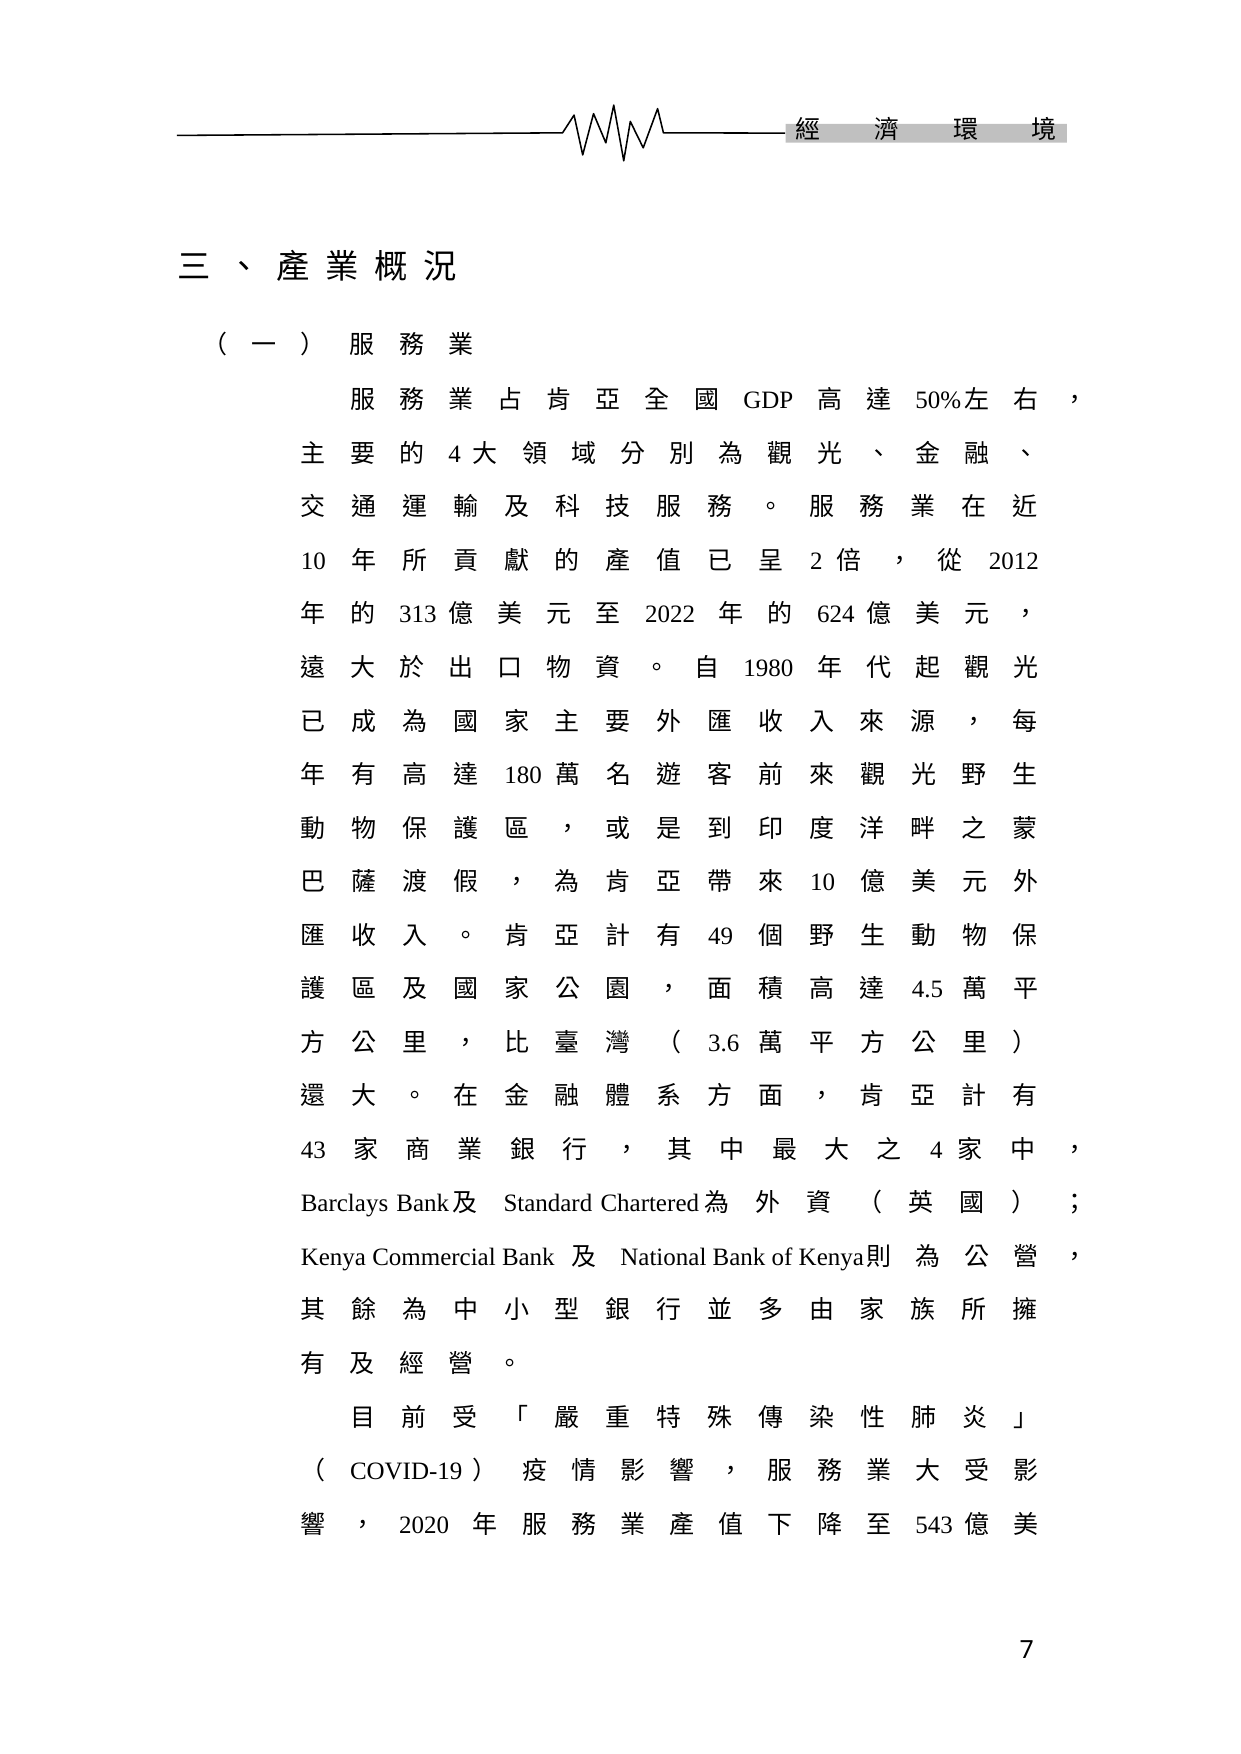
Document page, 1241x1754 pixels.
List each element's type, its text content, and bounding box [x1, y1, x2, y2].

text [276, 1388, 1063, 1549]
text （一）服務業 [202, 317, 1063, 371]
text 服務業占肯亞全國GDP高達50%左右，主要的4大領域分別為觀光、金融、交通運輸及科技服務。服務業在近10年所貢獻的產值已呈2倍，從2012年的313億美元至2022年的624億美元，遠大於出口物資。自1980年代起觀光已成為國家主要外匯收入來源，每年有高達180萬名遊客前來觀光野生動物保護區，或是到印度洋畔之蒙巴薩渡假，為肯亞帶來10億美元外匯收入。肯亞計有49個野生動物保護區及國家公園，面積高達4.5萬平方公里，比臺灣（3.6萬平方公里）還大。在金融體系方面，肯亞計有43家商業銀行，其中最大之4家中，Barclays Bank及Standard Chartered為外資（英國）；Kenya Commercial Bank及National Bank of Kenya則為公營，其餘為中小型銀行並多由家族所擁有及經營。 [276, 371, 1063, 1388]
text 三、產業概況 [178, 237, 1063, 291]
